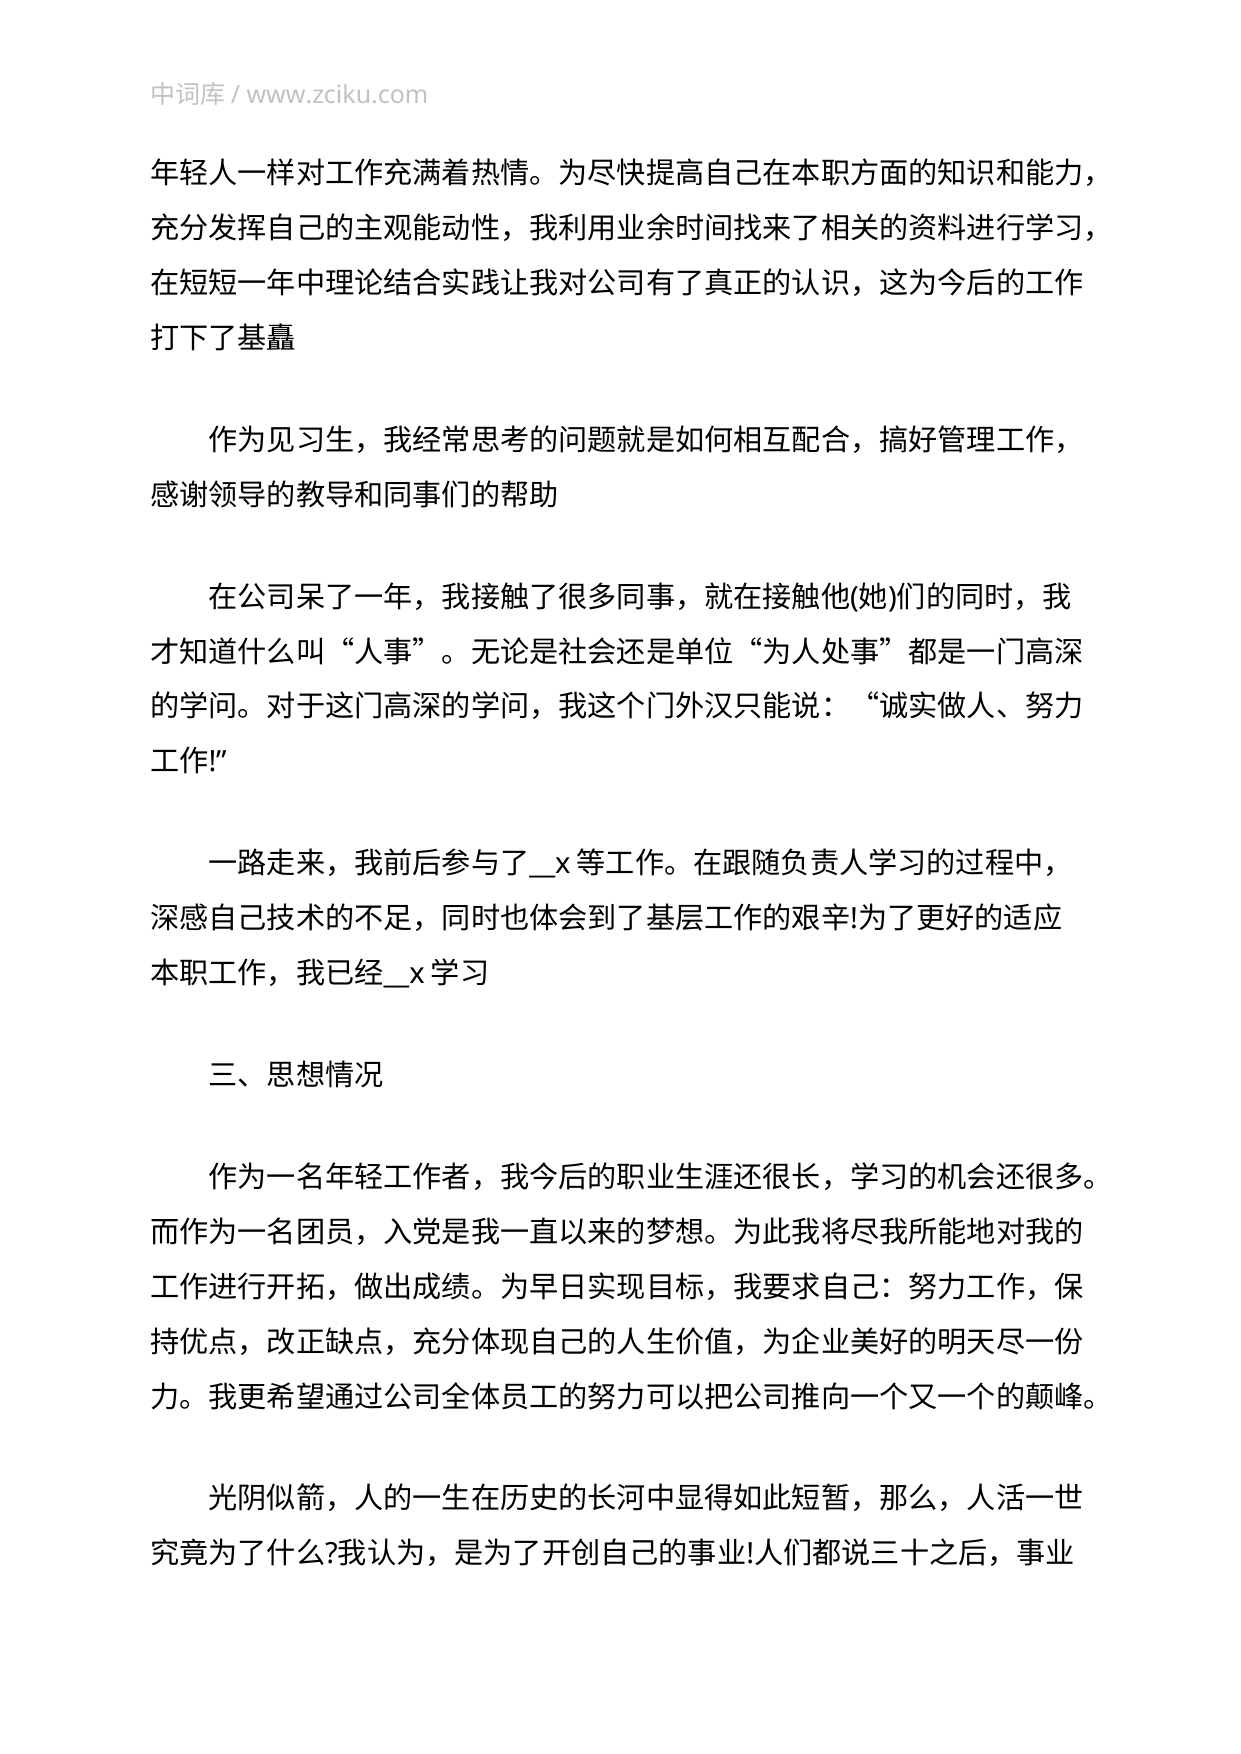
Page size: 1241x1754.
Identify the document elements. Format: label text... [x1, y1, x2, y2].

text 三、思想情况 [150, 1052, 1090, 1094]
text 一路走来，我前后参与了__x等工作。在跟随负责人学习的过程中，深感自己技术的不足，同时也体会到了基层工作的艰辛!为了更好的适应本职工作，我已经__x学习 [150, 840, 1090, 992]
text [150, 150, 1090, 357]
text 作为一名年轻工作者，我今后的职业生涯还很长，学习的机会还很多。而作为一名团员，入党是我一直以来的梦想。为此我将尽我所能地对我的工作进行开拓，做出成绩。为早日实现目标，我要求自己：努力工作，保持优点，改正缺点，充分体现自己的人生价值，为企业美好的明天尽一份力。我更希望通过公司全体员工的努力可以把公司推向一个又一个的颠峰。 [150, 1154, 1090, 1416]
text 作为见习生，我经常思考的问题就是如何相互配合，搞好管理工作，感谢领导的教导和同事们的帮助 [150, 416, 1090, 514]
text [150, 1475, 1090, 1572]
text 在公司呆了一年，我接触了很多同事，就在接触他(她)们的同时，我才知道什么叫“人事”。无论是社会还是单位“为人处事”都是一门高深的学问。对于这门高深的学问，我这个门外汉只能说：“诚实做人、努力工作!” [150, 573, 1090, 780]
